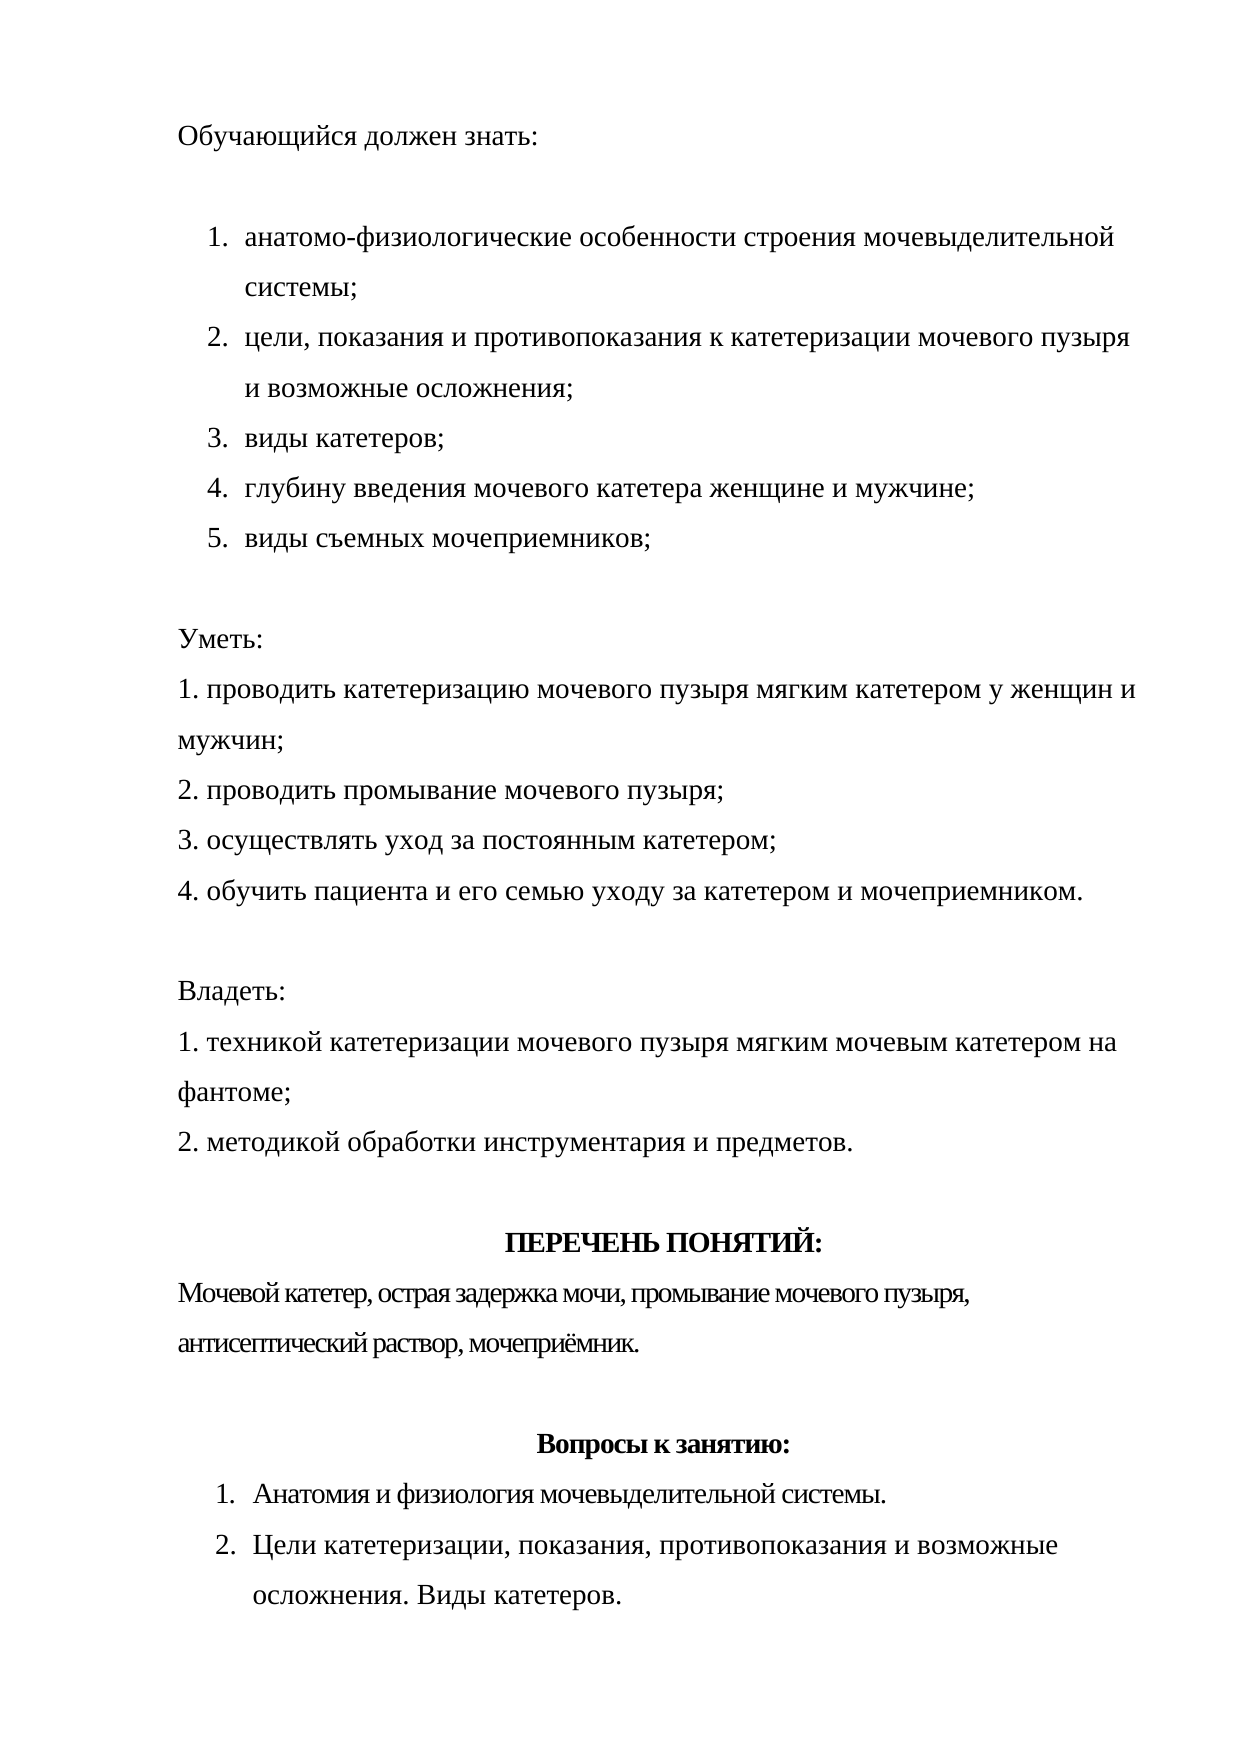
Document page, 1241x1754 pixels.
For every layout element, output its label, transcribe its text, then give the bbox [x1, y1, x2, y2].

list виды катетеров; [207, 420, 1152, 453]
list цели, показания и противопоказания к катетеризации мочевого пузыря и возможные осложнения; [207, 319, 1152, 403]
list анатомо-физиологические особенности строения мочевыделительной системы; [207, 219, 1152, 303]
text Вопросы к занятию: [177, 1426, 1152, 1460]
text Обучающийся должен знать: [177, 118, 1152, 152]
text Уметь: [177, 621, 1152, 655]
list Анатомия и физиология мочевыделительной системы. [215, 1477, 1152, 1510]
text Владеть: [177, 973, 1152, 1007]
text Мочевой катетер, острая задержка мочи, промывание мочевого пузыря, антисептический раствор, мочеприёмник. [177, 1275, 1152, 1359]
list виды съемных мочеприемников; [207, 521, 1152, 554]
text 2. методикой обработки инструментария и предметов. [177, 1124, 1152, 1158]
list глубину введения мочевого катетера женщине и мужчине; [207, 470, 1152, 504]
text 1. проводить катетеризацию мочевого пузыря мягким катетером у женщин и мужчин; [177, 672, 1152, 755]
text ПЕРЕЧЕНЬ ПОНЯТИЙ: [177, 1225, 1152, 1258]
text 1. техникой катетеризации мочевого пузыря мягким мочевым катетером на фантоме; [177, 1024, 1152, 1108]
text 2. проводить промывание мочевого пузыря; [177, 772, 1152, 806]
list Цели катетеризации, показания, противопоказания и возможные осложнения. Виды катетеров. [215, 1527, 1152, 1611]
text 4. обучить пациента и его семью уходу за катетером и мочеприемником. [177, 873, 1152, 906]
text 3. осуществлять уход за постоянным катетером; [177, 822, 1152, 856]
